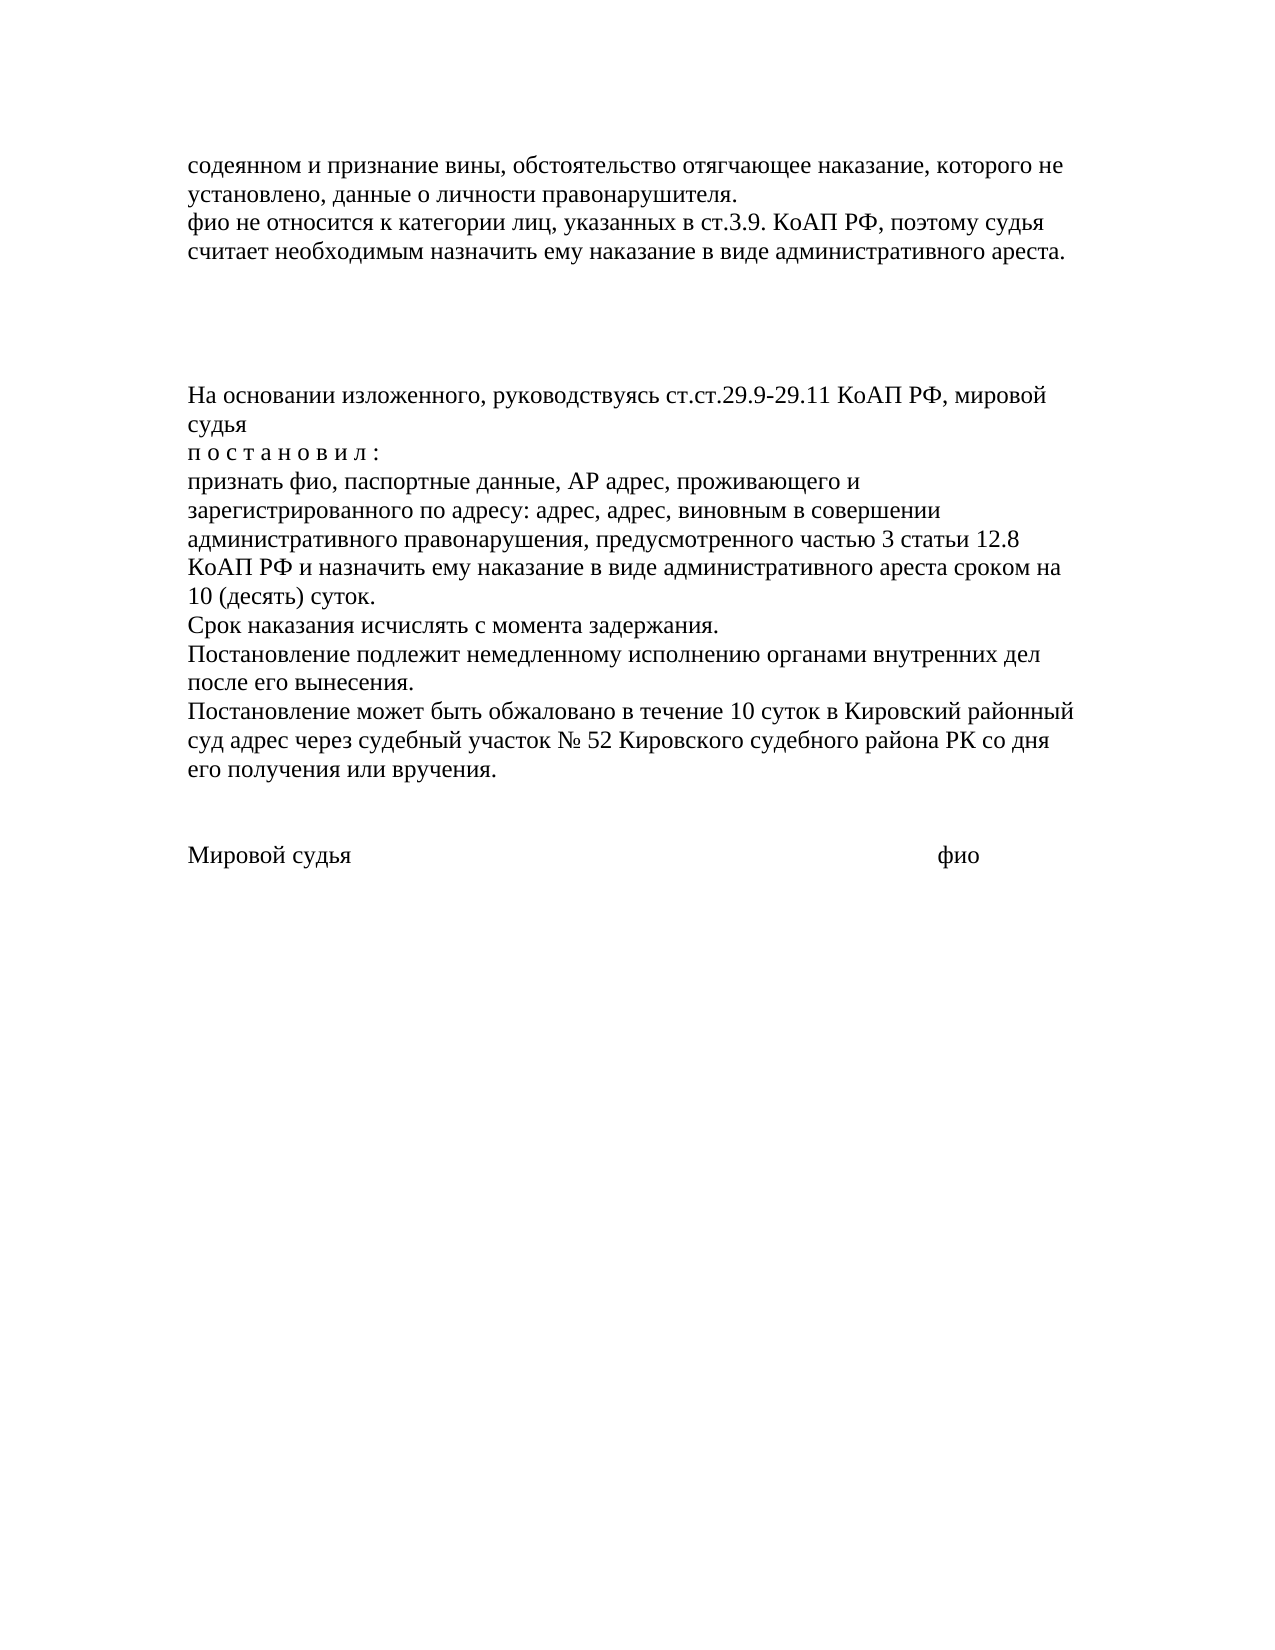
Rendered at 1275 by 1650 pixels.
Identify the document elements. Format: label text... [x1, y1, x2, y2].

text Постановление подлежит немедленному исполнению органами внутренних дел после его вынесения. [187, 639, 1087, 696]
text Мировой судья фио [187, 840, 1087, 869]
text признать фио, паспортные данные, АР адрес, проживающего и зарегистрированного по адресу: адрес, адрес, виновным в совершении административного правонарушения, предусмотренного частью 3 статьи 12.8 КоАП РФ и назначить ему наказание в виде административного ареста сроком на 10 (десять) суток. [187, 466, 1087, 610]
text фио не относится к категории лиц, указанных в ст.3.9. КоАП РФ, поэтому судья считает необходимым назначить ему наказание в виде административного ареста. [187, 207, 1087, 265]
text Срок наказания исчислять с момента задержания. [187, 610, 1087, 639]
text п о с т а н о в и л : [187, 437, 1087, 466]
text На основании изложенного, руководствуясь ст.ст.29.9-29.11 КоАП РФ, мировой судья [187, 380, 1087, 437]
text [187, 150, 1087, 207]
text Постановление может быть обжаловано в течение 10 суток в Кировский районный суд адрес через судебный участок № 52 Кировского судебного района РК со дня его получения или вручения. [187, 696, 1087, 782]
